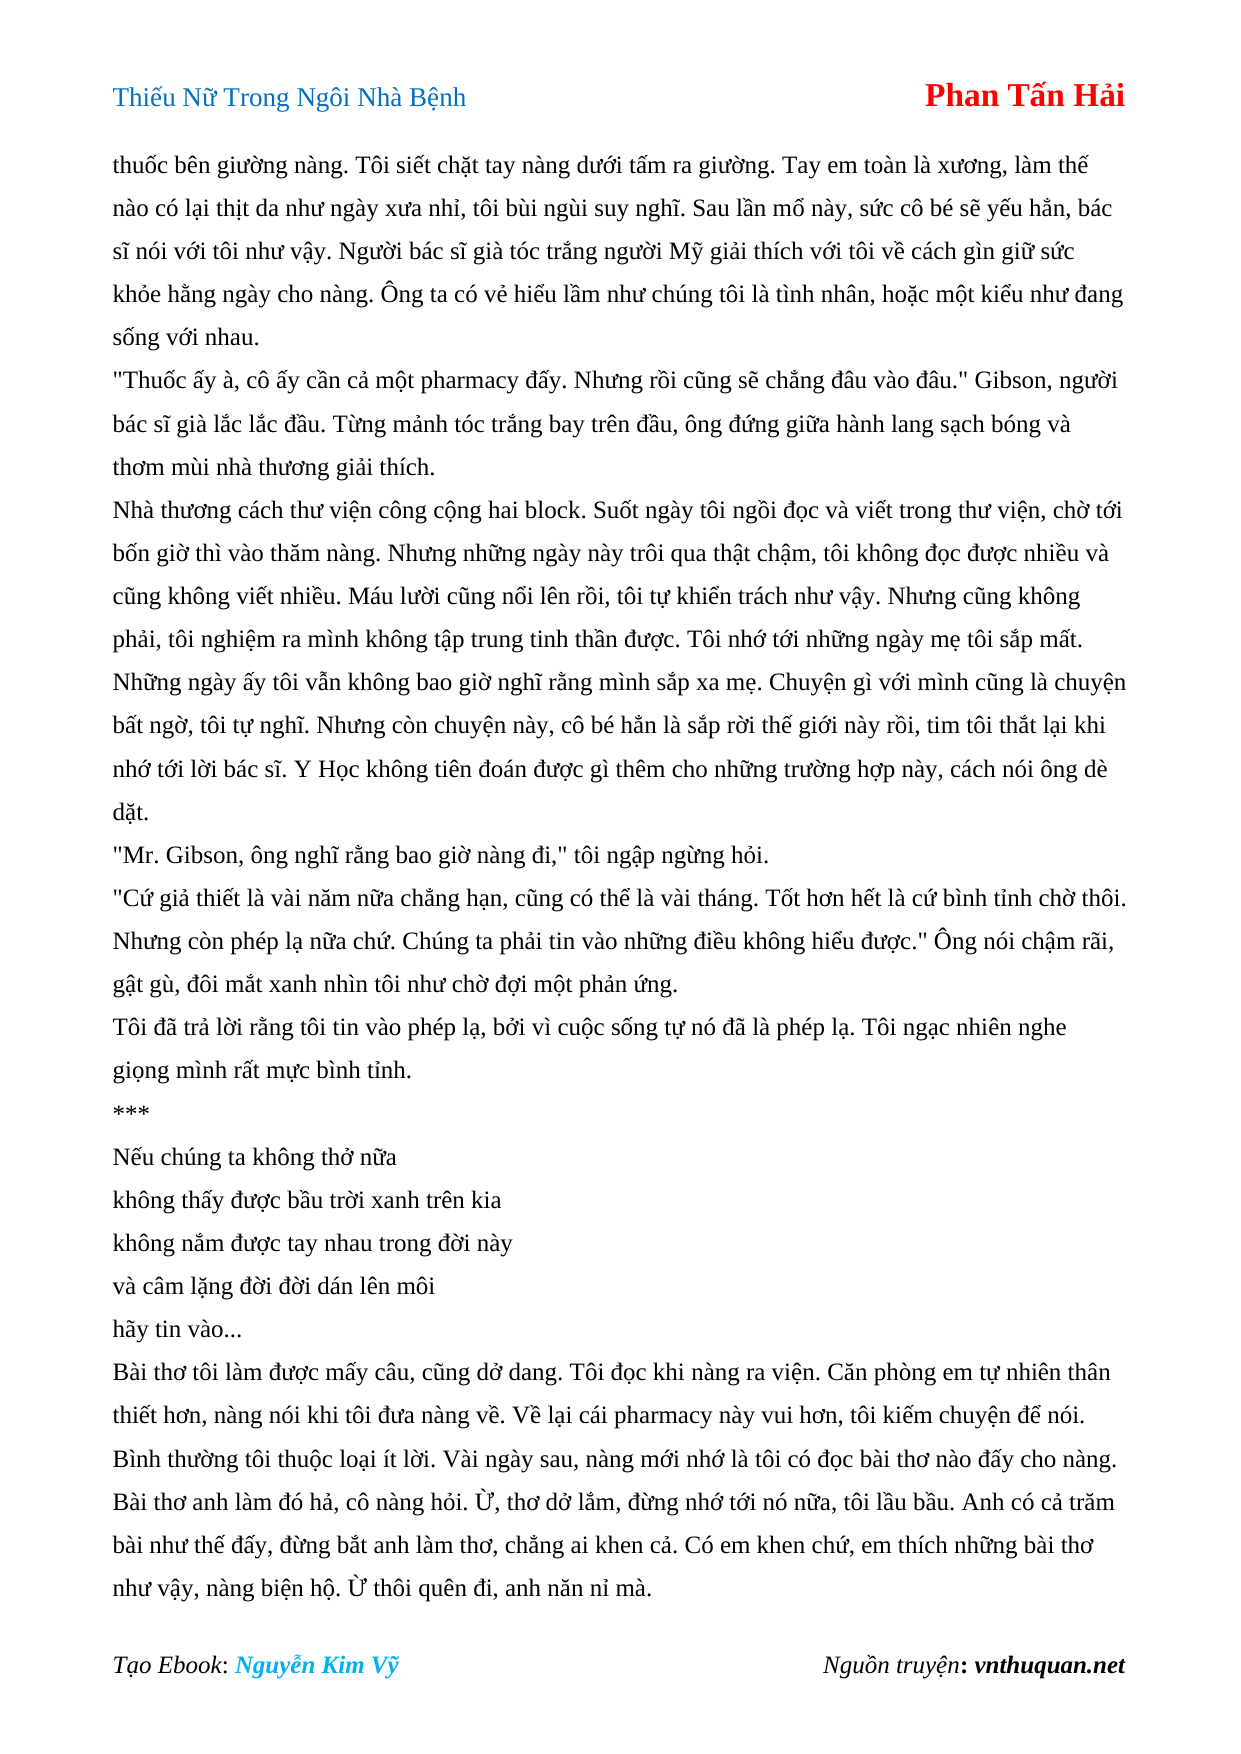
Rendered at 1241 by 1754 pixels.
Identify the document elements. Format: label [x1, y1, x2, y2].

text [112, 150, 1128, 1602]
